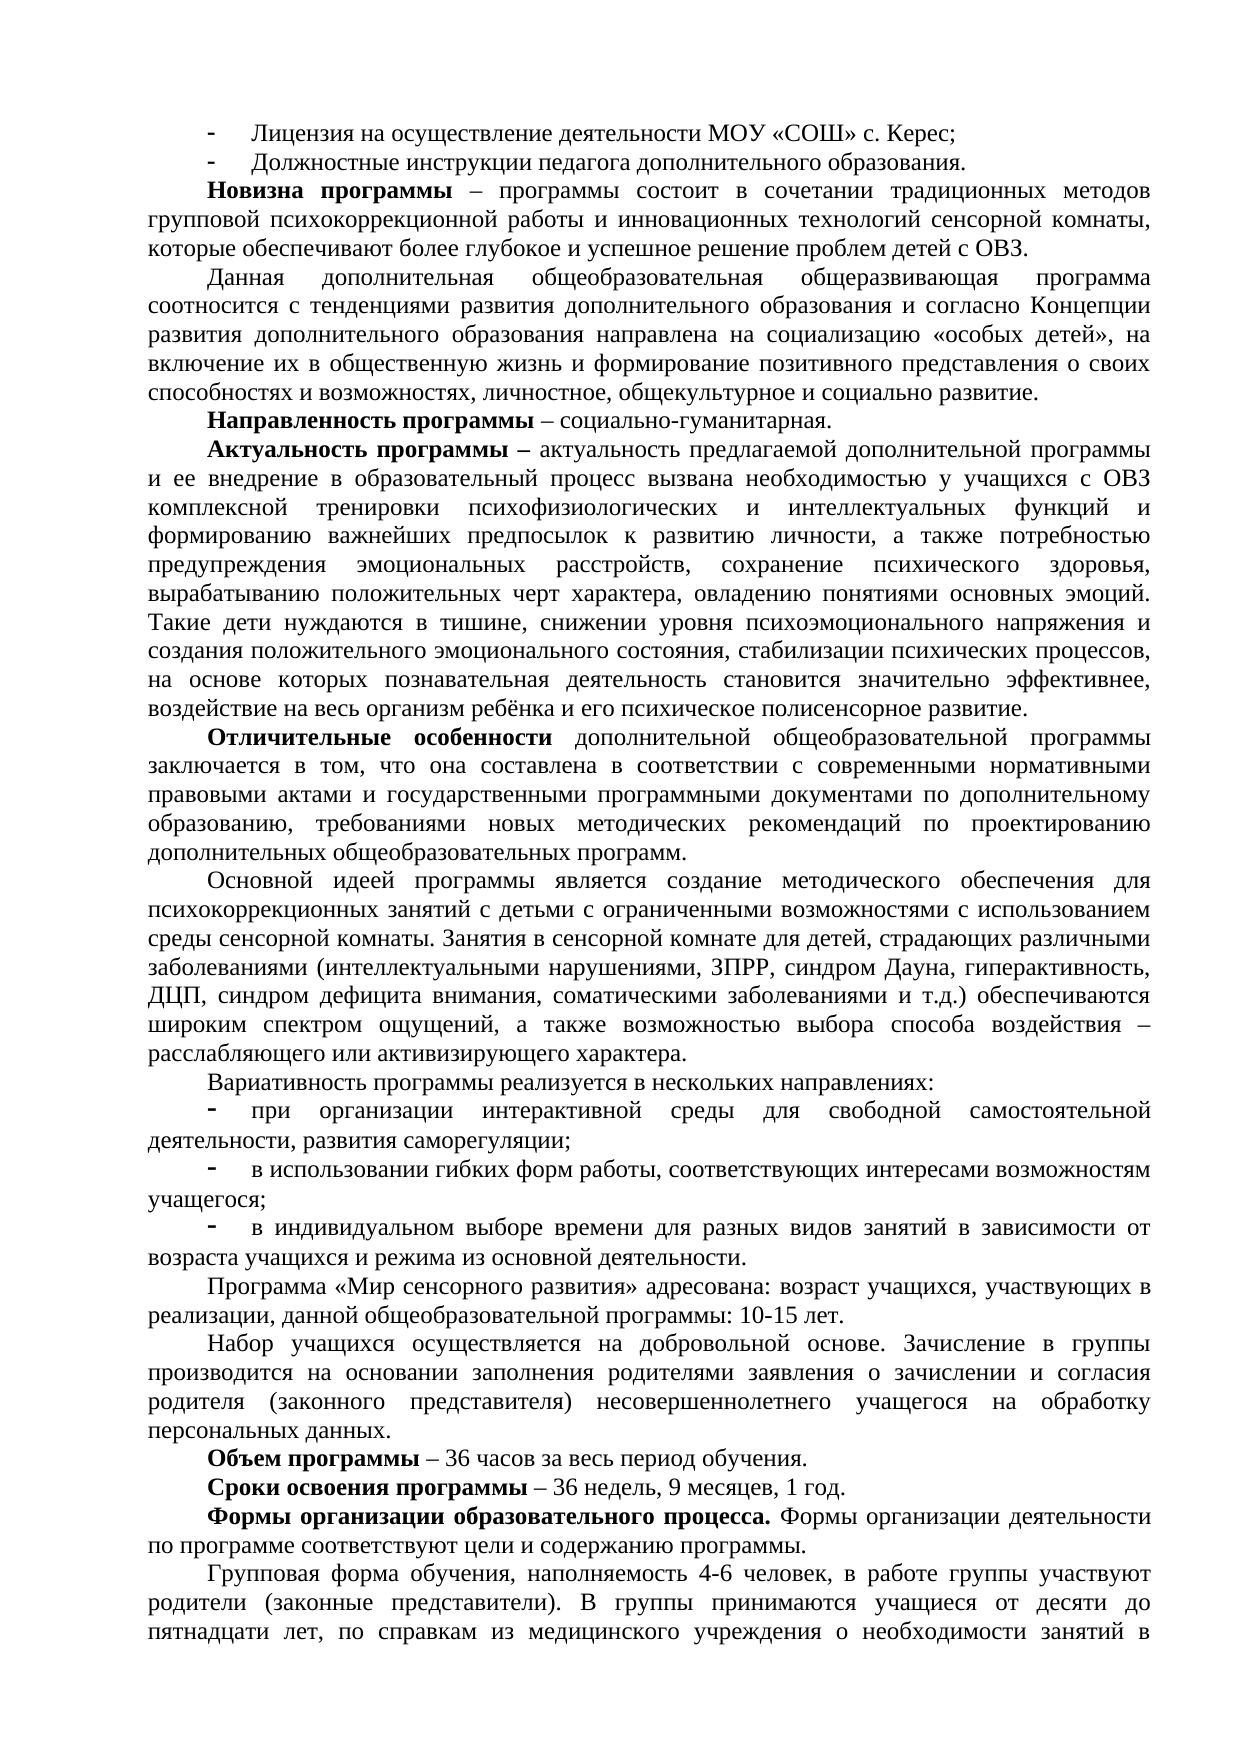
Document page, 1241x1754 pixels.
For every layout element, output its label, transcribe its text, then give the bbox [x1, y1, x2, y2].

text Отличительные особенности дополнительной общеобразовательной программы заключается в том, что она составлена в соответствии с современными нормативными правовыми актами и государственными программными документами по дополнительному образованию, требованиями новых методических рекомендаций по проектированию дополнительных общеобразовательных программ. [148, 722, 1152, 866]
text Данная дополнительная общеобразовательная общеразвивающая программа соотносится с тенденциями развития дополнительного образования и согласно Концепции развития дополнительного образования направлена на социализацию «особых детей», на включение их в общественную жизнь и формирование позитивного представления о своих способностях и возможностях, личностное, общекультурное и социально развитие. [148, 262, 1152, 406]
list Должностные инструкции педагога дополнительного образования. [148, 147, 1152, 176]
text Формы организации образовательного процесса. Формы организации деятельности по программе соответствуют цели и содержанию программы. [148, 1501, 1152, 1558]
text Вариативность программы реализуется в нескольких направлениях: [148, 1067, 1152, 1096]
text Основной идеей программы является создание методического обеспечения для психокоррекционных занятий с детьми с ограниченными возможностями с использованием среды сенсорной комнаты. Занятия в сенсорной комнате для детей, страдающих различными заболеваниями (интеллектуальными нарушениями, ЗПРР, синдром Дауна, гиперактивность, ДЦП, синдром дефицита внимания, соматическими заболеваниями и т.д.) обеспечиваются широким спектром ощущений, а также возможностью выбора способа воздействия – расслабляющего или активизирующего характера. [148, 866, 1152, 1067]
text Сроки освоения программы – 36 недель, 9 месяцев, 1 год. [148, 1472, 1152, 1501]
text Новизна программы – программы состоит в сочетании традиционных методов групповой психокоррекционной работы и инновационных технологий сенсорной комнаты, которые обеспечивают более глубокое и успешное решение проблем детей с ОВЗ. [148, 176, 1152, 262]
text Направленность программы – социально-гуманитарная. [148, 406, 1152, 434]
text Актуальность программы – актуальность предлагаемой дополнительной программы и ее внедрение в образовательный процесс вызвана необходимостью у учащихся с ОВЗ комплексной тренировки психофизиологических и интеллектуальных функций и формированию важнейших предпосылок к развитию личности, а также потребностью предупреждения эмоциональных расстройств, сохранение психического здоровья, вырабатыванию положительных черт характера, овладению понятиями основных эмоций. Такие дети нуждаются в тишине, снижении уровня психоэмоционального напряжения и создания положительного эмоционального состояния, стабилизации психических процессов, на основе которых познавательная деятельность становится значительно эффективнее, воздействие на весь организм ребёнка и его психическое полисенсорное развитие. [148, 434, 1152, 722]
text Программа «Мир сенсорного развития» адресована: возраст учащихся, участвующих в реализации, данной общеобразовательной программы: 10-15 лет. [148, 1271, 1152, 1328]
list при организации интерактивной среды для свободной самостоятельной деятельности, развития саморегуляции; [148, 1096, 1152, 1154]
text Объем программы – 36 часов за весь период обучения. [148, 1443, 1152, 1472]
text Набор учащихся осуществляется на добровольной основе. Зачисление в группы производится на основании заполнения родителями заявления о зачислении и согласия родителя (законного представителя) несовершеннолетнего учащегося на обработку персональных данных. [148, 1328, 1152, 1443]
list Лицензия на осуществление деятельности МОУ «СОШ» с. Керес; [148, 118, 1152, 147]
list в использовании гибких форм работы, соответствующих интересами возможностям учащегося; [148, 1154, 1152, 1212]
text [148, 1558, 1152, 1645]
list в индивидуальном выборе времени для разных видов занятий в зависимости от возраста учащихся и режима из основной деятельности. [148, 1212, 1152, 1271]
